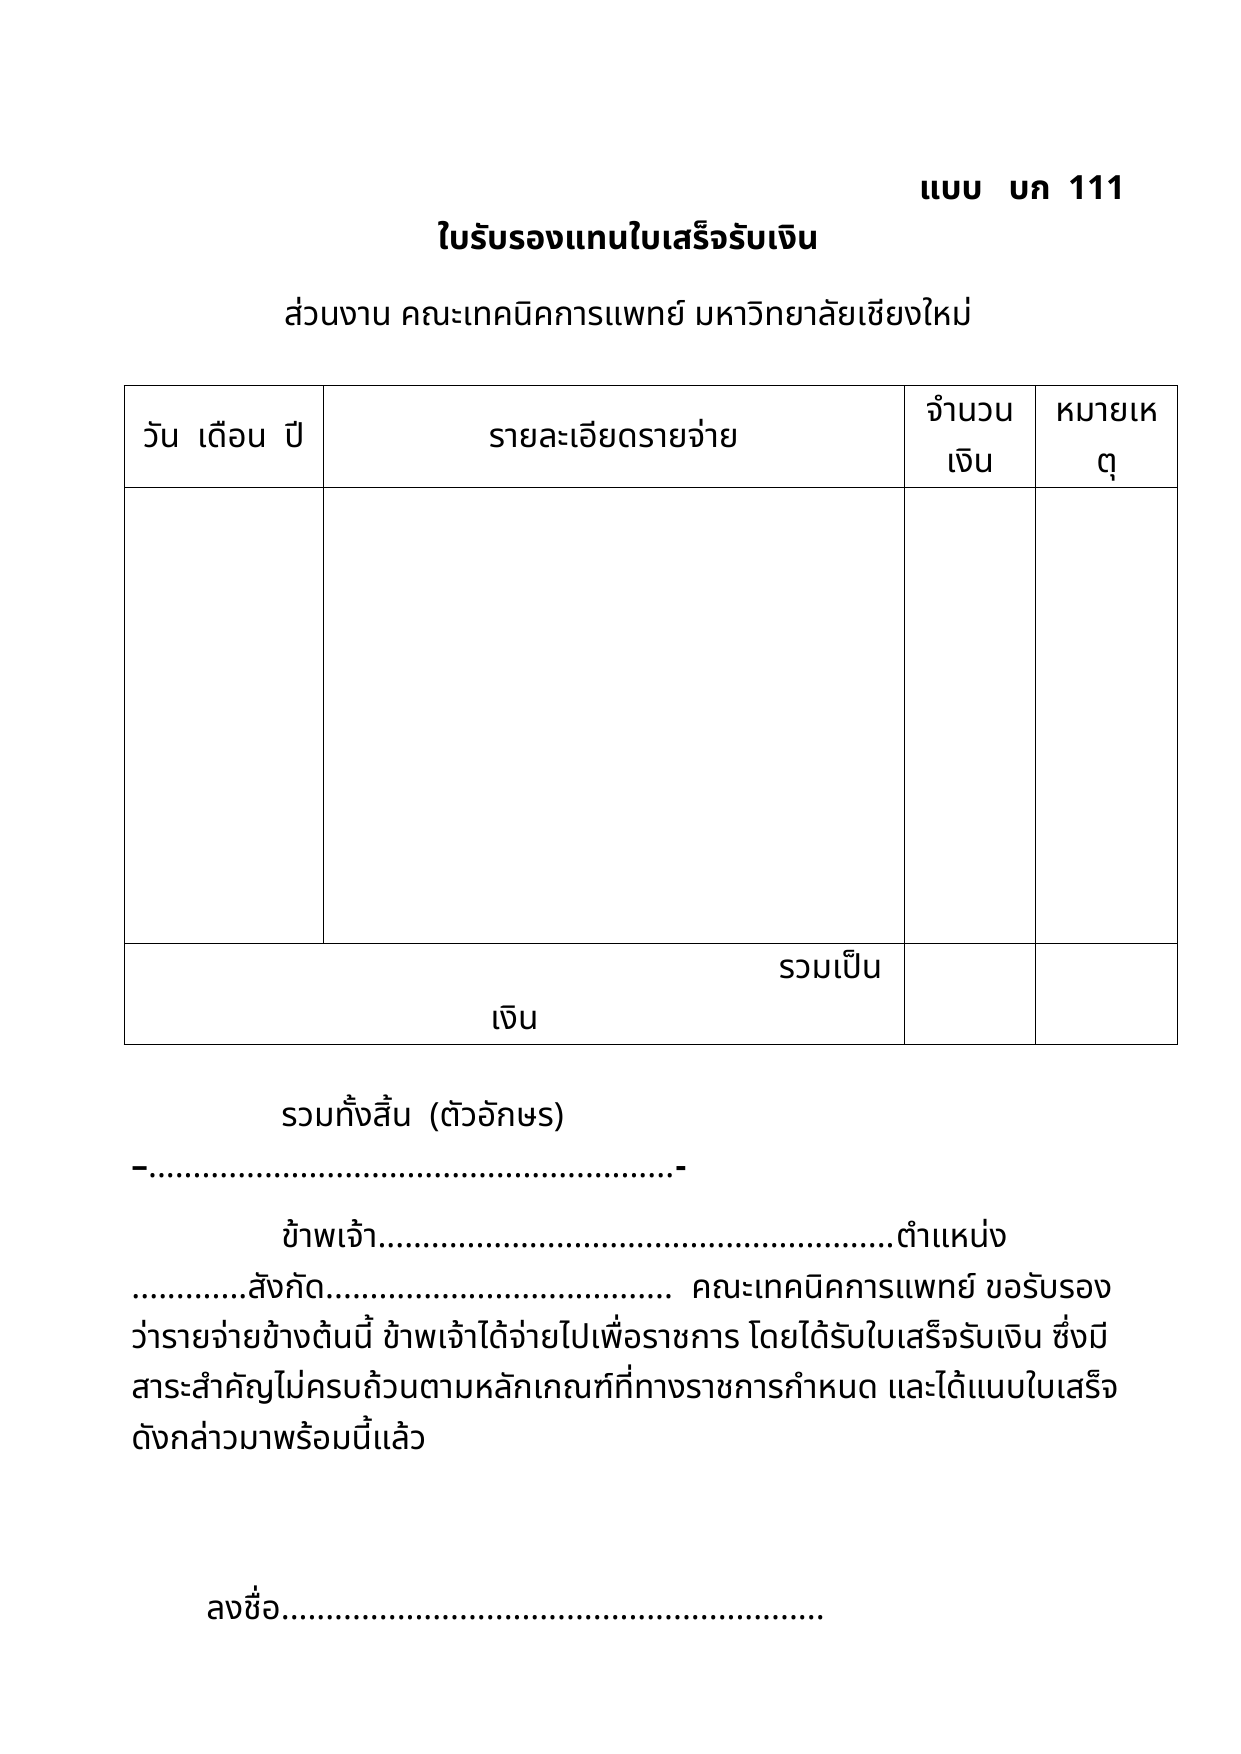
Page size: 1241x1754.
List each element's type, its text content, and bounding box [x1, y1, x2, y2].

table_cell [324, 488, 904, 942]
table_cell [125, 488, 323, 942]
text ลงชื่อ............................................................. [131, 1555, 1125, 1634]
text ส่วนงาน คณะเทคนิคการแพทย์ มหาวิทยาลัยเชียงใหม่ [131, 289, 1125, 340]
table_cell [905, 944, 1035, 1044]
text ข้าพเจ้า..........................................................ตำแหน่ง .............สังกัด....................................... คณะเทคนิคการแพทย์ ขอรับรองว่ารายจ่ายข้างต้นนี้ ข้าพเจ้าได้จ่ายไปเพื่อราชการ โดยได้รับใบเสร็จรับเงิน ซึ่งมีสาระสำคัญไม่ครบถ้วนตามหลักเกณฑ์ที่ทางราชการกำหนด และได้แนบใบเสร็จดังกล่าวมาพร้อมนี้แล้ว [131, 1212, 1125, 1464]
table_header จำนวนเงิน [905, 386, 1035, 487]
table_header หมายเหตุ [1036, 386, 1177, 487]
table_cell [1036, 488, 1177, 942]
table_cell [1036, 944, 1177, 1044]
table_cell รวมเป็นเงิน [125, 944, 904, 1044]
table_header วัน เดือน ปี [125, 386, 323, 487]
table_header รายละเอียดรายจ่าย [324, 386, 904, 487]
text รวมทั้งสิ้น (ตัวอักษร) –...........................................................- [131, 1091, 1125, 1187]
table_cell [905, 488, 1035, 942]
text แบบ บก 111 [131, 163, 1125, 214]
text ใบรับรองแทนใบเสร็จรับเงิน [131, 214, 1125, 264]
